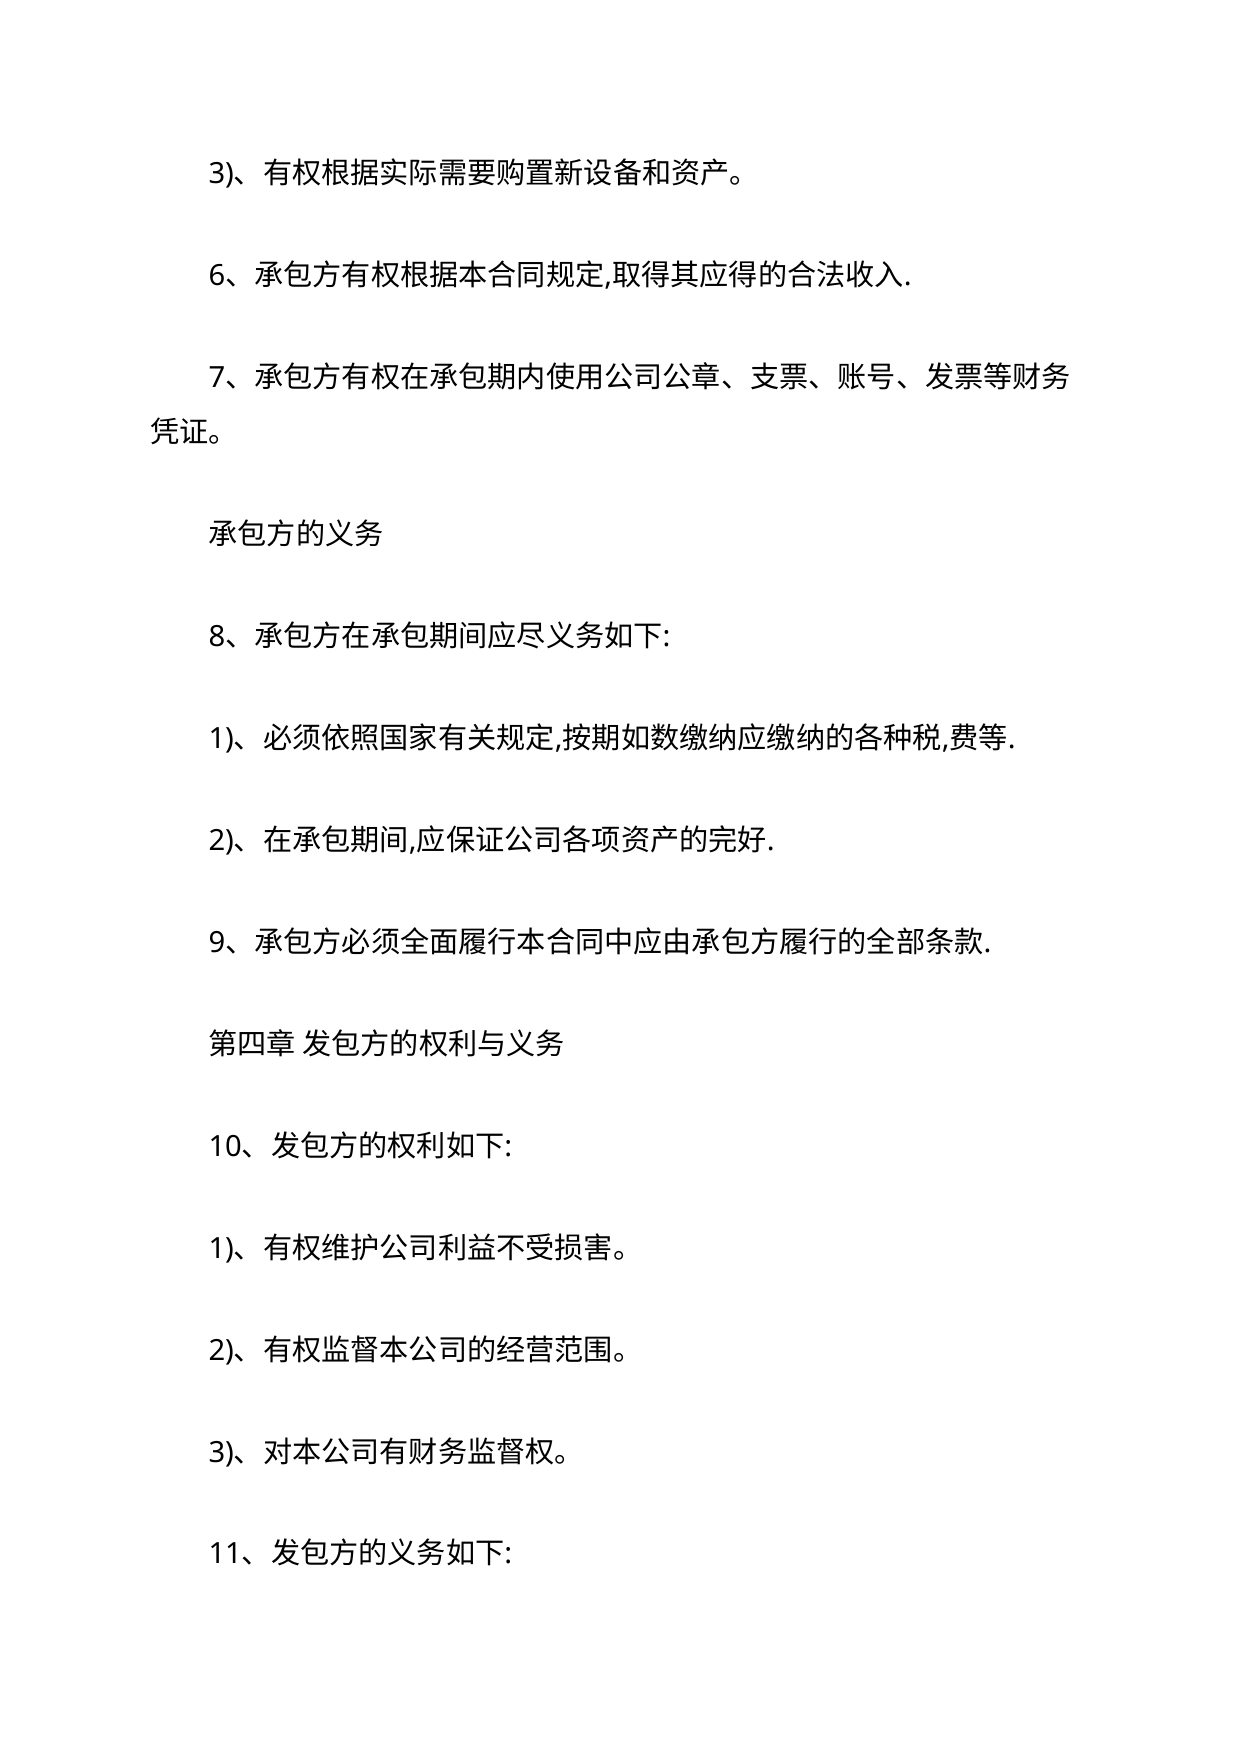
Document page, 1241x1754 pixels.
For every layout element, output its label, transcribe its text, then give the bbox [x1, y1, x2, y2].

text 7、承包方有权在承包期内使用公司公章、支票、账号、发票等财务凭证。 [150, 354, 1090, 451]
text 9、承包方必须全面履行本合同中应由承包方履行的全部条款. [150, 918, 1090, 961]
text 10、发包方的权利如下: [150, 1122, 1090, 1164]
text 3)、有权根据实际需要购置新设备和资产。 [150, 150, 1090, 192]
text 1)、必须依照国家有关规定,按期如数缴纳应缴纳的各种税,费等. [150, 714, 1090, 757]
text 8、承包方在承包期间应尽义务如下: [150, 612, 1090, 655]
text 3)、对本公司有财务监督权。 [150, 1428, 1090, 1471]
text 第四章 发包方的权利与义务 [150, 1020, 1090, 1063]
text 承包方的义务 [150, 511, 1090, 553]
text 2)、在承包期间,应保证公司各项资产的完好. [150, 816, 1090, 859]
text 2)、有权监督本公司的经营范围。 [150, 1326, 1090, 1368]
text 6、承包方有权根据本合同规定,取得其应得的合法收入. [150, 252, 1090, 294]
text 1)、有权维护公司利益不受损害。 [150, 1224, 1090, 1267]
text 11、发包方的义务如下: [150, 1530, 1090, 1572]
